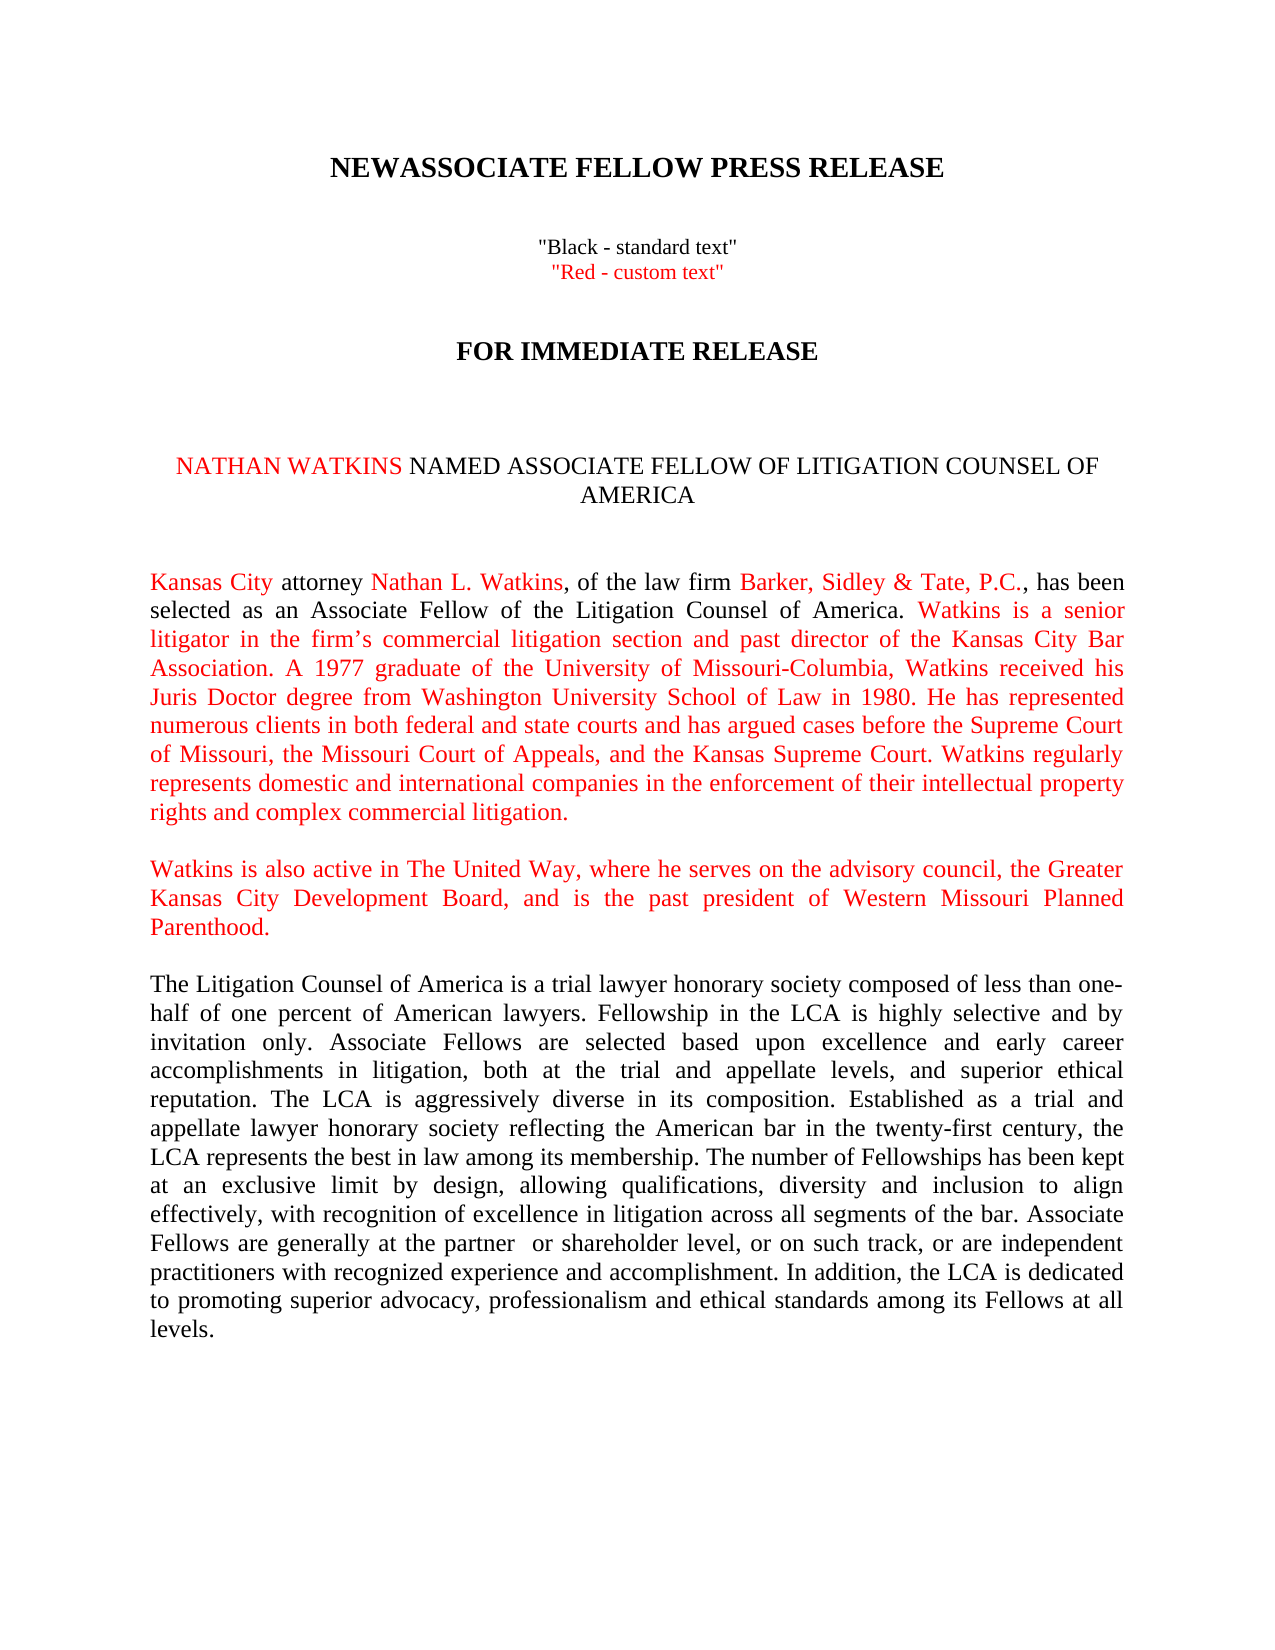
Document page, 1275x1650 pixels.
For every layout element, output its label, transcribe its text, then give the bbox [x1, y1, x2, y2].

text The Litigation Counsel of America is a trial lawyer honorary society composed of less than one-half of one percent of American lawyers. Fellowship in the LCA is highly selective and by invitation only. Associate Fellows are selected based upon excellence and early career accomplishments in litigation, both at the trial and appellate levels, and superior ethical reputation. The LCA is aggressively diverse in its composition. Established as a trial and appellate lawyer honorary society reflecting the American bar in the twenty-first century, the LCA represents the best in law among its membership. The number of Fellowships has been kept at an exclusive limit by design, allowing qualifications, diversity and inclusion to align effectively, with recognition of excellence in litigation across all segments of the bar. Associate Fellows are generally at the partner or shareholder level, or on such track, or are independent practitioners with recognized experience and accomplishment. In addition, the LCA is dedicated to promoting superior advocacy, professionalism and ethical standards among its Fellows at all levels. [150, 969, 1125, 1343]
text "Black - standard text" [150, 234, 1125, 259]
text NEWASSOCIATE FELLOW PRESS RELEASE [150, 150, 1125, 183]
text "Red - custom text" [150, 259, 1125, 284]
text NATHAN WATKINS NAMED ASSOCIATE FELLOW OF LITIGATION COUNSEL OF AMERICA [150, 451, 1125, 509]
text Kansas City attorney Nathan L. Watkins, of the law firm Barker, Sidley & Tate, P.C., has been selected as an Associate Fellow of the Litigation Counsel of America. Watkins is a senior litigator in the firm’s commercial litigation section and past director of the Kansas City Bar Association. A 1977 graduate of the University of Missouri-Columbia, Watkins received his Juris Doctor degree from Washington University School of Law in 1980. He has represented numerous clients in both federal and state courts and has argued cases before the Supreme Court of Missouri, the Missouri Court of Appeals, and the Kansas Supreme Court. Watkins regularly represents domestic and international companies in the enforcement of their intellectual property rights and complex commercial litigation. [150, 567, 1125, 826]
text Watkins is also active in The United Way, where he serves on the advisory council, the Greater Kansas City Development Board, and is the past president of Western Missouri Planned Parenthood. [150, 854, 1125, 941]
text FOR IMMEDIATE RELEASE [150, 335, 1125, 366]
